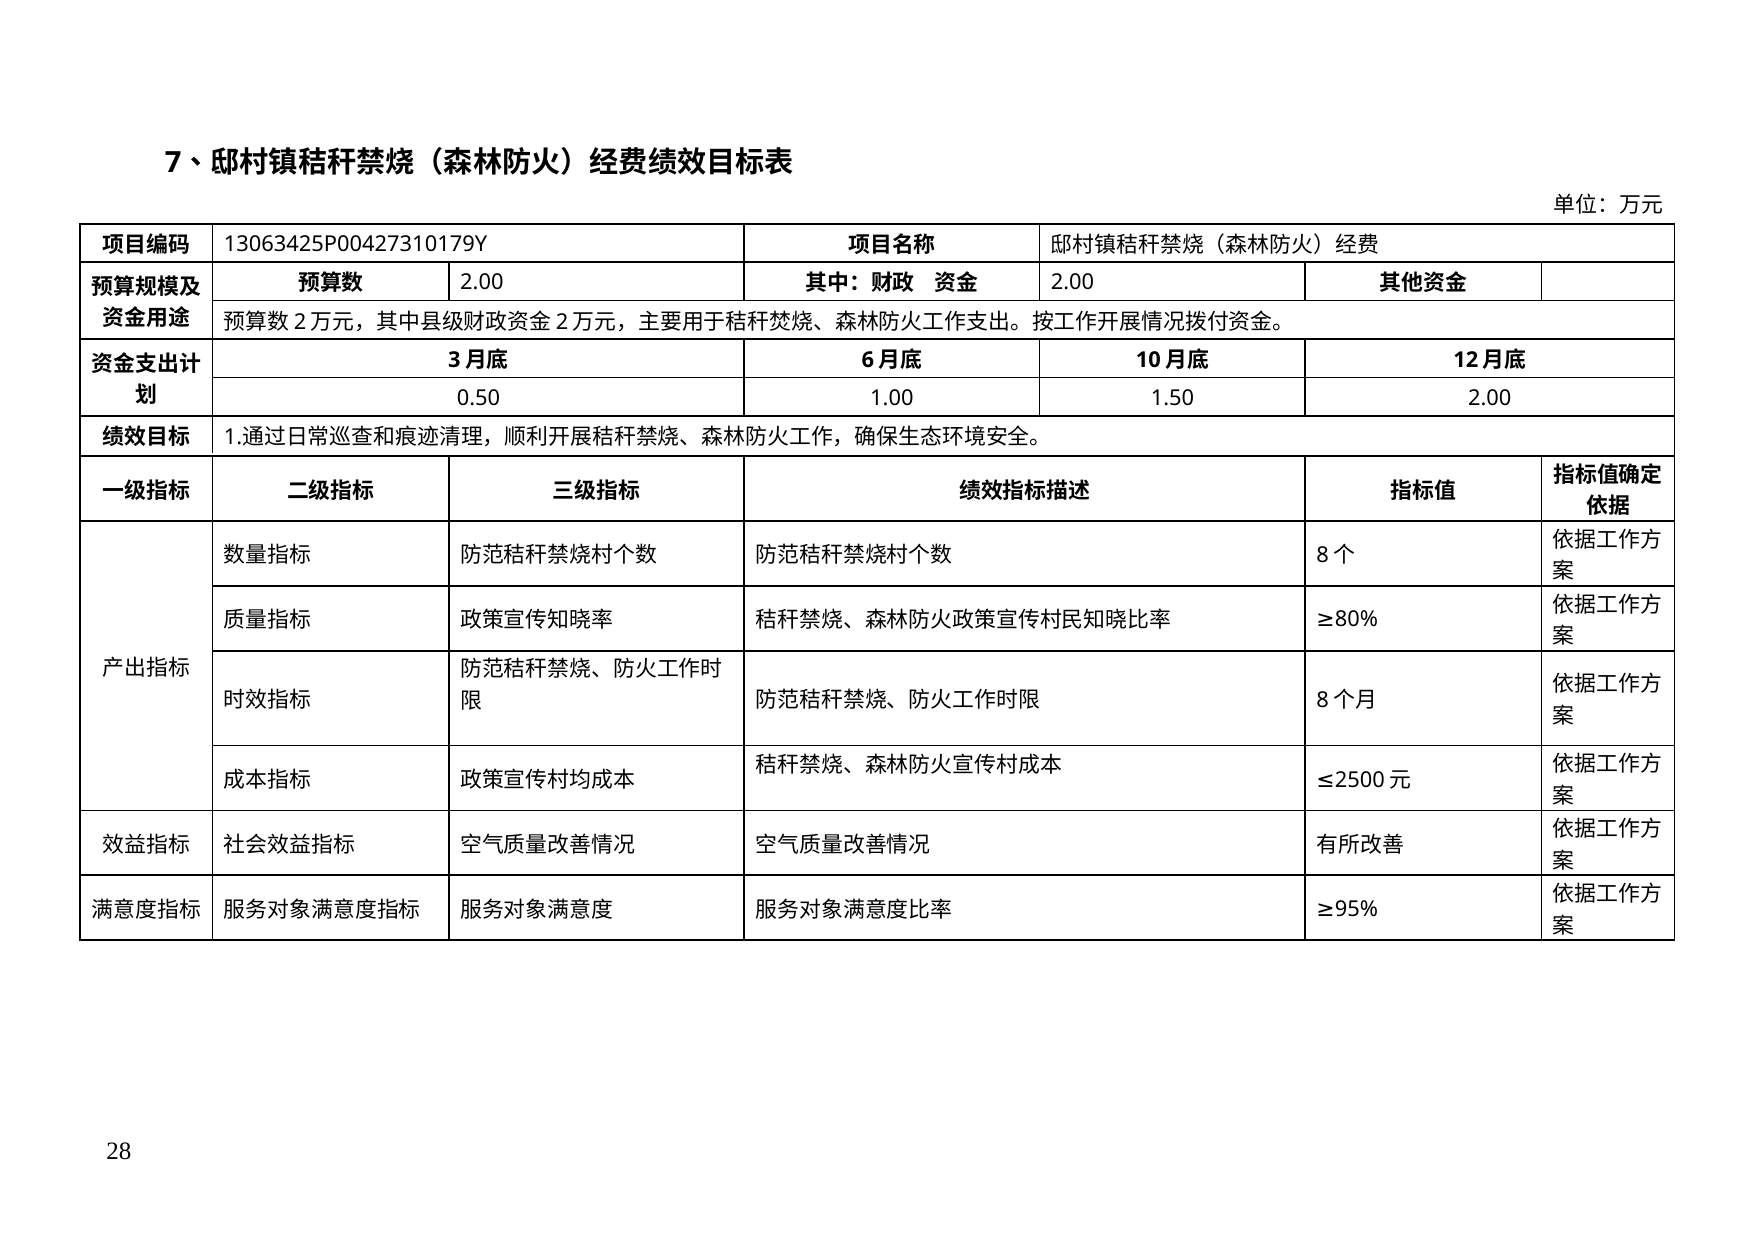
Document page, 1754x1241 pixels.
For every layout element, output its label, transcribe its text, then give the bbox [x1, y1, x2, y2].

table_cell 邸村镇秸秆禁烧（森林防火）经费 [1040, 225, 1674, 261]
table_cell 满意度指标 [81, 876, 212, 939]
table_cell 0.50 [213, 378, 743, 415]
table_cell [1542, 263, 1674, 300]
table_cell 8个 [1306, 522, 1541, 585]
table_cell 其他资金 [1306, 263, 1541, 300]
table_cell ≥80% [1306, 587, 1541, 650]
table_cell 其中：财政 资金 [745, 263, 1039, 300]
table_cell 1.00 [745, 378, 1039, 415]
table_cell 成本指标 [213, 746, 448, 809]
table_header 指标值 [1306, 457, 1541, 520]
table_cell 有所改善 [1306, 811, 1541, 874]
table_cell 2.00 [1306, 378, 1674, 415]
table_cell 秸秆禁烧、森林防火宣传村成本 [745, 746, 1304, 809]
table_cell 服务对象满意度比率 [745, 876, 1304, 939]
table_cell 防范秸秆禁烧村个数 [450, 522, 743, 585]
table_cell 依据工作方案 [1542, 876, 1674, 939]
table_cell 6月底 [745, 340, 1039, 377]
table_cell 数量指标 [213, 522, 448, 585]
table_cell 时效指标 [213, 652, 448, 744]
table_header 二级指标 [213, 457, 448, 520]
table_cell 空气质量改善情况 [450, 811, 743, 874]
table_cell 政策宣传村均成本 [450, 746, 743, 809]
table_cell 资金支出计划 [81, 340, 212, 415]
table_cell 2.00 [1040, 263, 1304, 300]
table_cell 预算数2万元，其中县级财政资金2万元，主要用于秸秆焚烧、森林防火工作支出。按工作开展情况拨付资金。 [213, 301, 1674, 338]
table_cell 依据工作方案 [1542, 652, 1674, 744]
table_header 单位：万元 [81, 183, 1674, 223]
table_cell 绩效目标 [81, 417, 212, 453]
table_cell 2.00 [450, 263, 743, 300]
table_header 绩效指标描述 [745, 457, 1304, 520]
table_cell 质量指标 [213, 587, 448, 650]
table_cell 3月底 [213, 340, 743, 377]
table_cell 项目编码 [81, 225, 212, 261]
table_header 指标值确定依据 [1542, 457, 1674, 520]
table_cell 依据工作方案 [1542, 811, 1674, 874]
table_cell ≥95% [1306, 876, 1541, 939]
table_cell 依据工作方案 [1542, 746, 1674, 809]
table_cell 预算规模及资金用途 [81, 263, 212, 338]
table_header 一级指标 [81, 457, 212, 520]
table_cell 项目名称 [745, 225, 1039, 261]
table_cell 产出指标 [81, 522, 212, 809]
table_cell 空气质量改善情况 [745, 811, 1304, 874]
table_cell 政策宣传知晓率 [450, 587, 743, 650]
table_cell 防范秸秆禁烧、防火工作时限 [745, 652, 1304, 744]
table_cell 防范秸秆禁烧村个数 [745, 522, 1304, 585]
table_cell 8个月 [1306, 652, 1541, 744]
table_cell 防范秸秆禁烧、防火工作时限 [450, 652, 743, 744]
table_cell ≤2500元 [1306, 746, 1541, 809]
table_cell 13063425P00427310179Y [213, 225, 743, 261]
table_cell 10月底 [1040, 340, 1304, 377]
table_cell 服务对象满意度 [450, 876, 743, 939]
table_header 三级指标 [450, 457, 743, 520]
table_cell 1.通过日常巡查和痕迹清理，顺利开展秸秆禁烧、森林防火工作，确保生态环境安全。 [213, 417, 1674, 453]
table_cell 依据工作方案 [1542, 587, 1674, 650]
table_cell 12月底 [1306, 340, 1674, 377]
table_cell 依据工作方案 [1542, 522, 1674, 585]
table_cell 秸秆禁烧、森林防火政策宣传村民知晓比率 [745, 587, 1304, 650]
table_cell 效益指标 [81, 811, 212, 874]
table_cell 1.50 [1040, 378, 1304, 415]
table_cell 社会效益指标 [213, 811, 448, 874]
text 7、邸村镇秸秆禁烧（森林防火）经费绩效目标表 [106, 142, 1648, 181]
table_cell 服务对象满意度指标 [213, 876, 448, 939]
table_cell 预算数 [213, 263, 448, 300]
